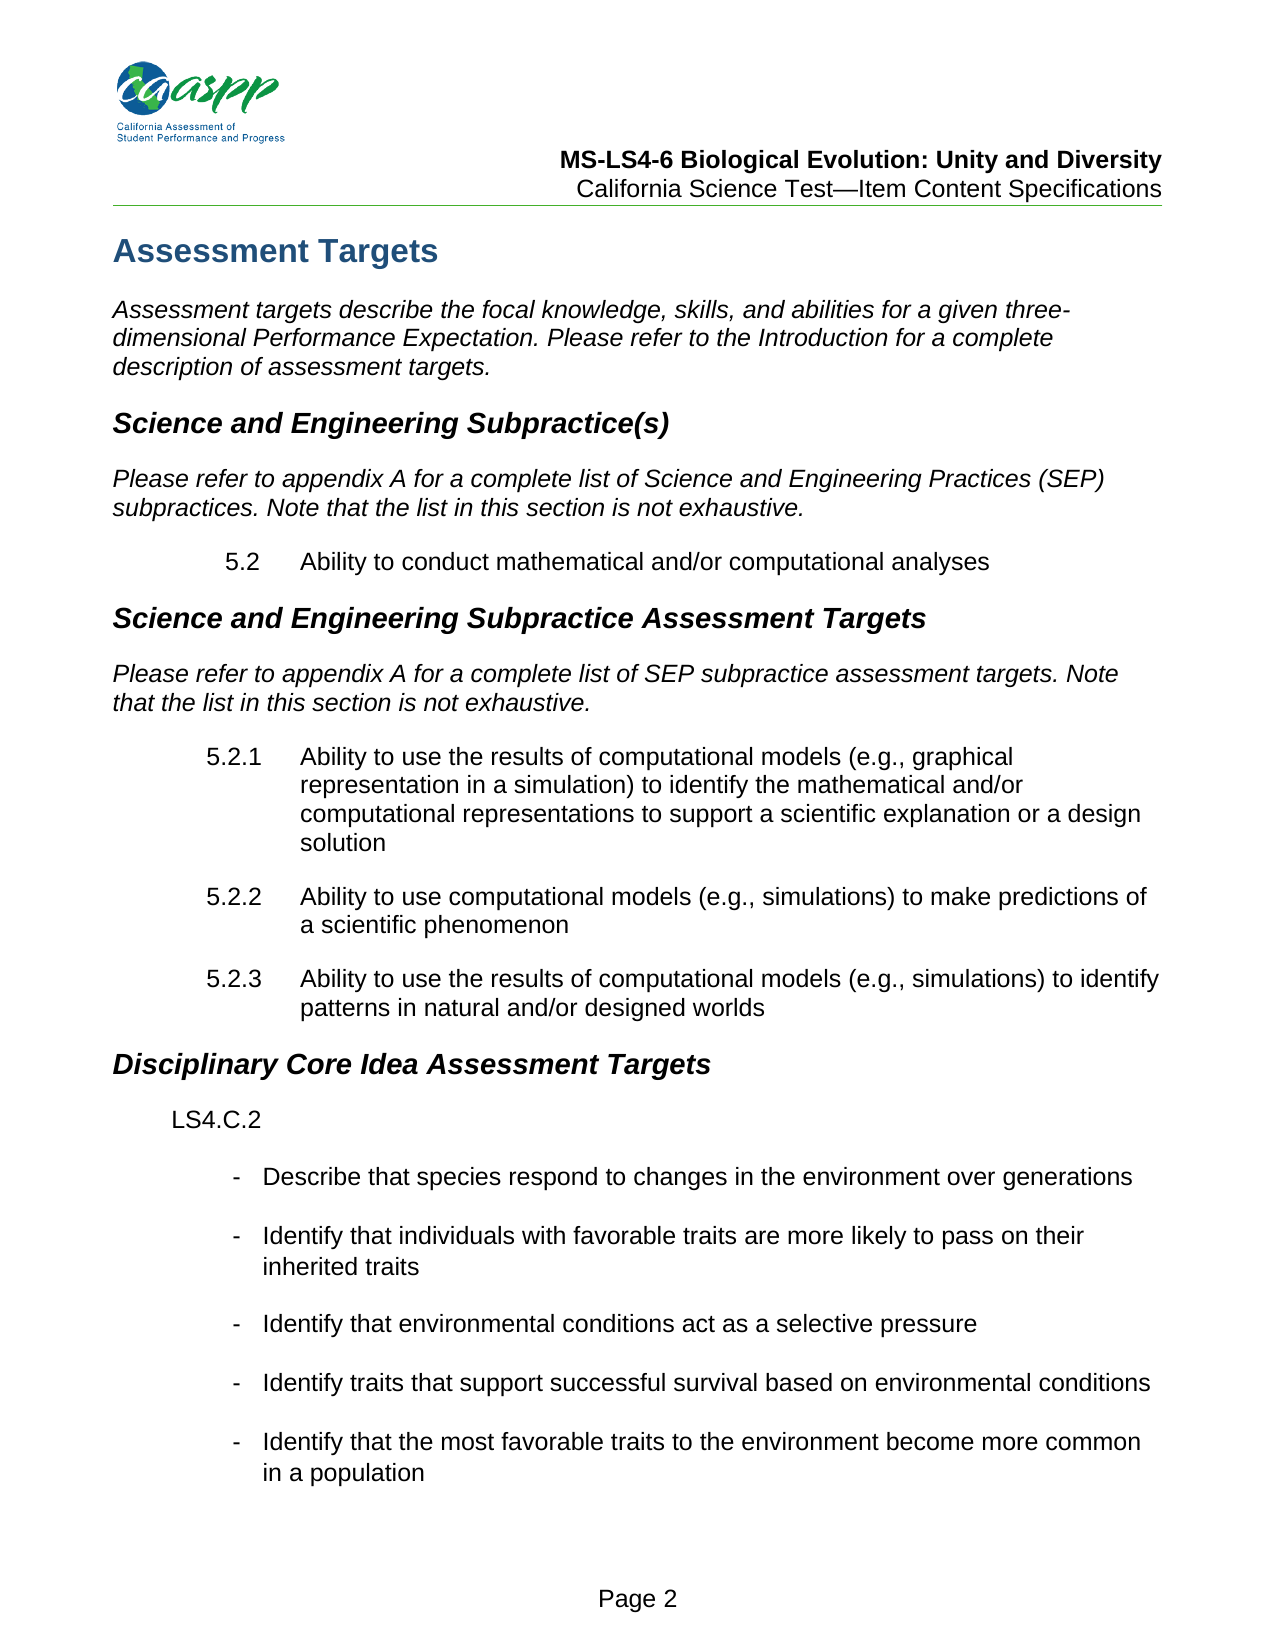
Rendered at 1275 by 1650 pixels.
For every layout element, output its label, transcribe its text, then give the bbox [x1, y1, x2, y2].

subtitle Science and Engineering Subpractice Assessment Targets [112, 601, 1162, 634]
text Identify traits that support successful survival based on environmental conditions [232, 1365, 1162, 1399]
text Identify that the most favorable traits to the environment become more common in a population [232, 1424, 1162, 1487]
text Identify that environmental conditions act as a selective pressure [232, 1306, 1162, 1340]
picture [112, 60, 287, 146]
text 5.2.3 Ability to use the results of computational models (e.g., simulations) to identify patterns in natural and/or designed worlds [206, 964, 1162, 1022]
text Please refer to appendix A for a complete list of SEP subpractice assessment targets. Note that the list in this section is not exhaustive. [112, 659, 1162, 717]
subtitle Assessment Targets [112, 231, 1162, 269]
subtitle LS4.C.2 [171, 1105, 1162, 1134]
text Identify that individuals with favorable traits are more likely to pass on their inherited traits [232, 1218, 1162, 1281]
text Please refer to appendix A for a complete list of Science and Engineering Practices (SEP) subpractices. Note that the list in this section is not exhaustive. [112, 464, 1162, 522]
text 5.2 Ability to conduct mathematical and/or computational analyses [225, 547, 1162, 576]
text 5.2.2 Ability to use computational models (e.g., simulations) to make predictions of a scientific phenomenon [206, 882, 1162, 939]
subtitle Science and Engineering Subpractice(s) [112, 406, 1162, 439]
subtitle Disciplinary Core Idea Assessment Targets [112, 1047, 1162, 1080]
text 5.2.1 Ability to use the results of computational models (e.g., graphical representation in a simulation) to identify the mathematical and/or computational representations to support a scientific explanation or a design solution [206, 742, 1162, 857]
text Assessment targets describe the focal knowledge, skills, and abilities for a given three-dimensional Performance Expectation. Please refer to the Introduction for a complete description of assessment targets. [112, 294, 1162, 381]
text Describe that species respond to changes in the environment over generations [232, 1159, 1162, 1193]
